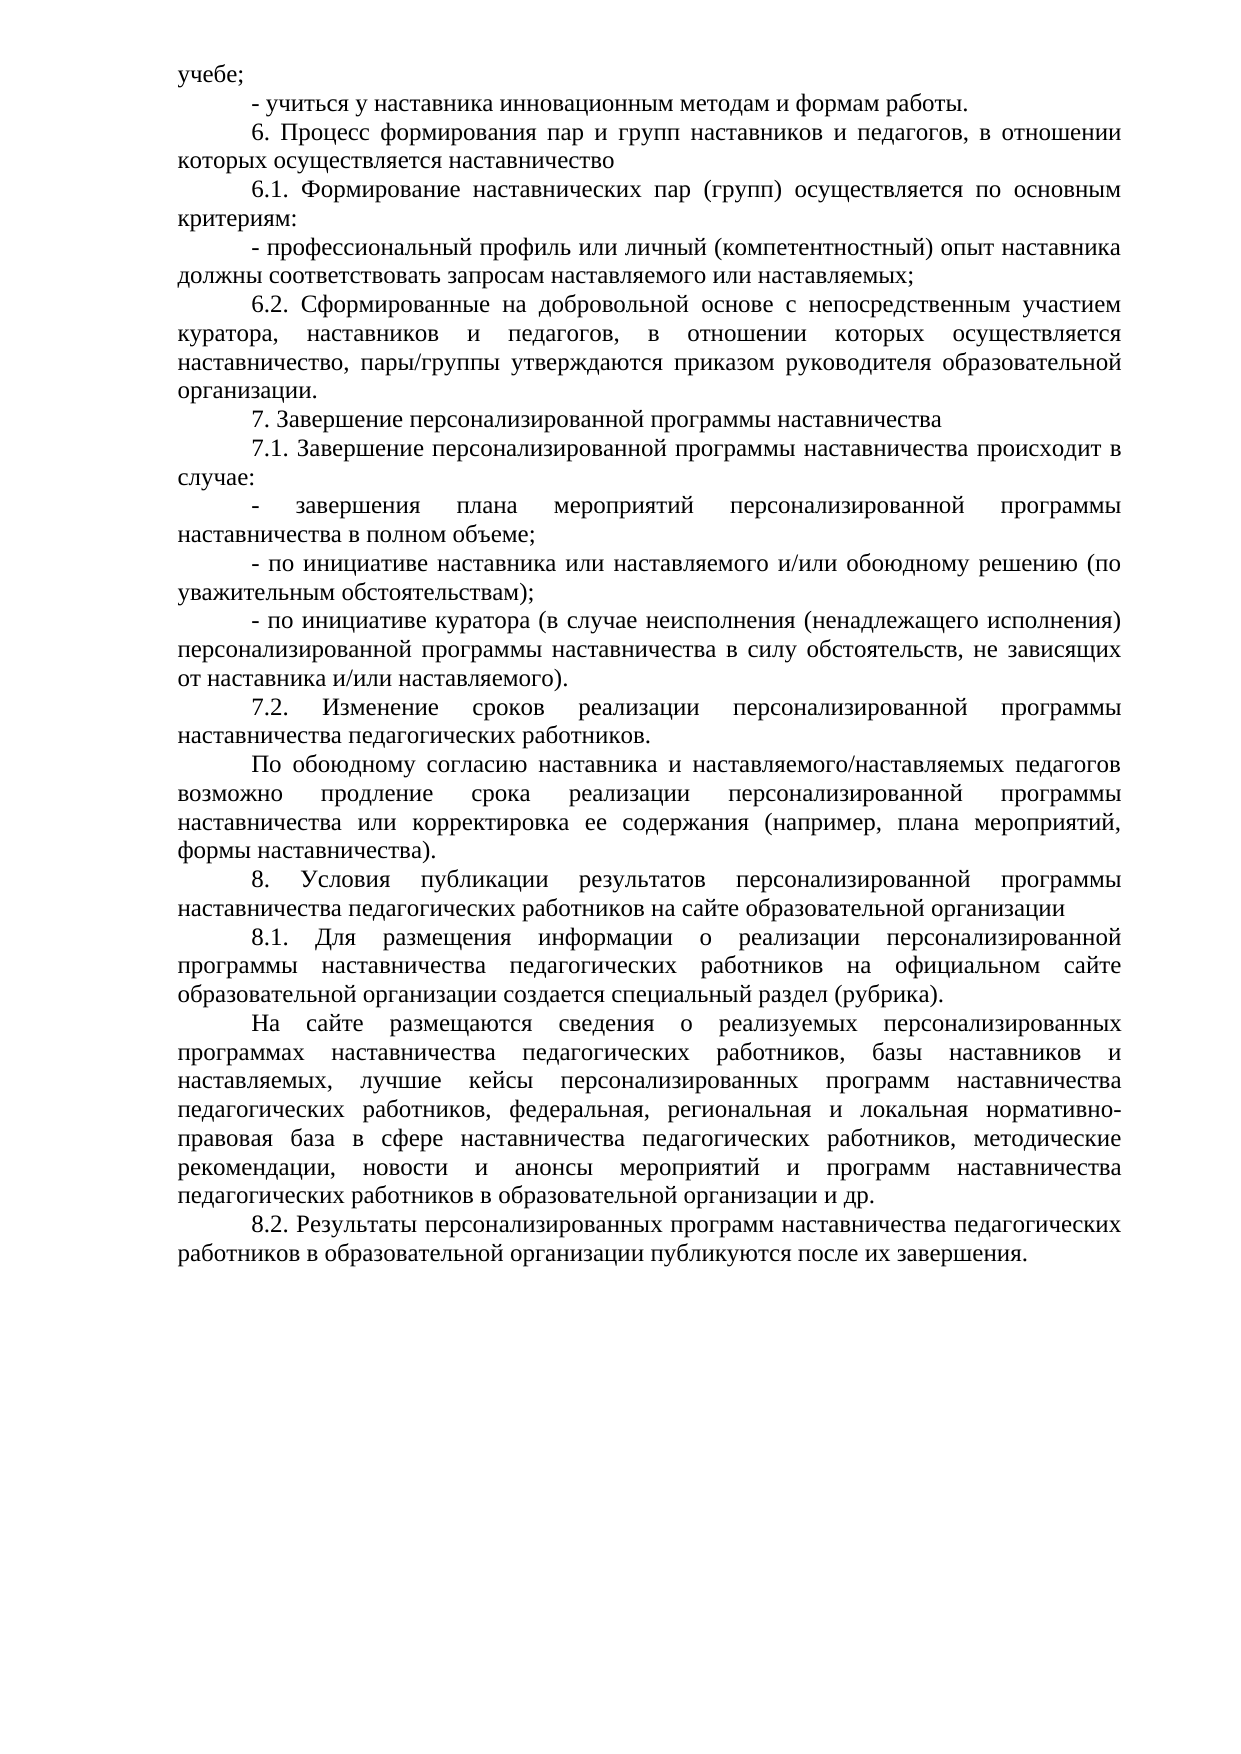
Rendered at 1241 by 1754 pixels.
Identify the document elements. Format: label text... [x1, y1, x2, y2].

text - завершения плана мероприятий персонализированной программы наставничества в полном объеме; [177, 490, 1122, 548]
text 6.1. Формирование наставнических пар (групп) осуществляется по основным критериям: [177, 174, 1122, 232]
text 8.1. Для размещения информации о реализации персонализированной программы наставничества педагогических работников на официальном сайте образовательной организации создается специальный раздел (рубрика). [177, 922, 1122, 1008]
text 7.1. Завершение персонализированной программы наставничества происходит в случае: [177, 433, 1122, 490]
text 8. Условия публикации результатов персонализированной программы наставничества педагогических работников на сайте образовательной организации [177, 864, 1122, 922]
text - профессиональный профиль или личный (компетентностный) опыт наставника должны соответствовать запросам наставляемого или наставляемых; [177, 232, 1122, 289]
text 7. Завершение персонализированной программы наставничества [177, 404, 1122, 433]
text - по инициативе куратора (в случае неисполнения (ненадлежащего исполнения) персонализированной программы наставничества в силу обстоятельств, не зависящих от наставника и/или наставляемого). [177, 605, 1122, 692]
text По обоюдному согласию наставника и наставляемого/наставляемых педагогов возможно продление срока реализации персонализированной программы наставничества или корректировка ее содержания (например, плана мероприятий, формы наставничества). [177, 749, 1122, 864]
text - учиться у наставника инновационным методам и формам работы. [177, 88, 1122, 117]
text 6.2. Сформированные на добровольной основе с непосредственным участием куратора, наставников и педагогов, в отношении которых осуществляется наставничество, пары/группы утверждаются приказом руководителя образовательной организации. [177, 289, 1122, 404]
text 6. Процесс формирования пар и групп наставников и педагогов, в отношении которых осуществляется наставничество [177, 117, 1122, 174]
text На сайте размещаются сведения о реализуемых персонализированных программах наставничества педагогических работников, базы наставников и наставляемых, лучшие кейсы персонализированных программ наставничества педагогических работников, федеральная, региональная и локальная нормативно-правовая база в сфере наставничества педагогических работников, методические рекомендации, новости и анонсы мероприятий и программ наставничества педагогических работников в образовательной организации и др. [177, 1008, 1122, 1209]
text - по инициативе наставника или наставляемого и/или обоюдному решению (по уважительным обстоятельствам); [177, 548, 1122, 605]
text 8.2. Результаты персонализированных программ наставничества педагогических работников в образовательной организации публикуются после их завершения. [177, 1209, 1122, 1267]
text 7.2. Изменение сроков реализации персонализированной программы наставничества педагогических работников. [177, 692, 1122, 749]
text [177, 59, 1122, 88]
